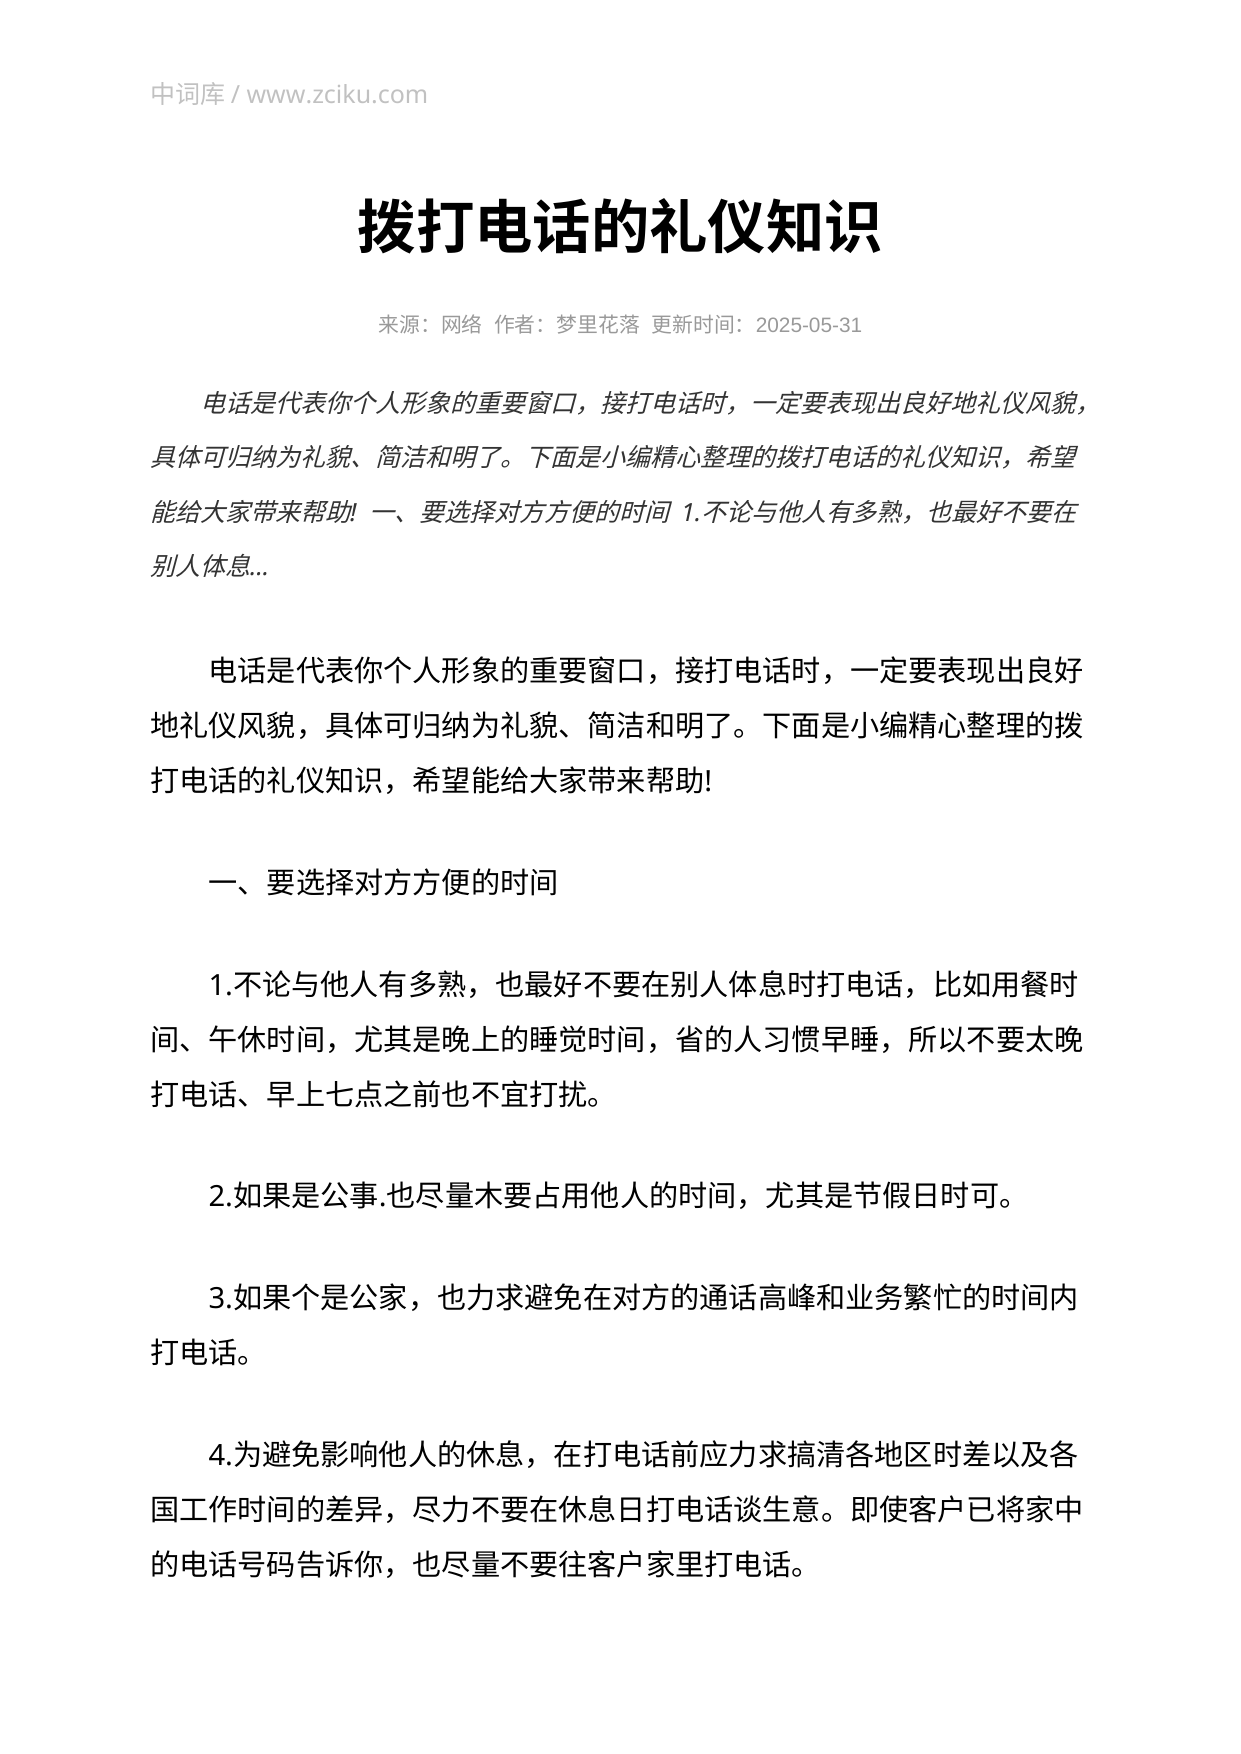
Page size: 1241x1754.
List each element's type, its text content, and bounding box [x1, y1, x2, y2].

text 3.如果个是公家，也力求避免在对方的通话高峰和业务繁忙的时间内打电话。 [150, 1275, 1090, 1372]
text 电话是代表你个人形象的重要窗口，接打电话时，一定要表现出良好地礼仪风貌，具体可归纳为礼貌、简洁和明了。下面是小编精心整理的拨打电话的礼仪知识，希望能给大家带来帮助! 一、要选择对方方便的时间 1.不论与他人有多熟，也最好不要在别人体息... [150, 383, 1090, 583]
text 来源：网络 作者：梦里花落 更新时间：2025-05-31 [150, 313, 1090, 337]
subtitle 拨打电话的礼仪知识 [150, 181, 1090, 266]
text 电话是代表你个人形象的重要窗口，接打电话时，一定要表现出良好地礼仪风貌，具体可归纳为礼貌、简洁和明了。下面是小编精心整理的拨打电话的礼仪知识，希望能给大家带来帮助! [150, 648, 1090, 800]
text 4.为避免影响他人的休息，在打电话前应力求搞清各地区时差以及各国工作时间的差异，尽力不要在休息日打电话谈生意。即使客户已将家中的电话号码告诉你，也尽量不要往客户家里打电话。 [150, 1432, 1090, 1584]
text 1.不论与他人有多熟，也最好不要在别人体息时打电话，比如用餐时间、午休时间，尤其是晚上的睡觉时间，省的人习惯早睡，所以不要太晚打电话、早上七点之前也不宜打扰。 [150, 961, 1090, 1113]
text 2.如果是公事.也尽量木要占用他人的时间，尤其是节假日时可。 [150, 1173, 1090, 1215]
text 一、要选择对方方便的时间 [150, 859, 1090, 902]
